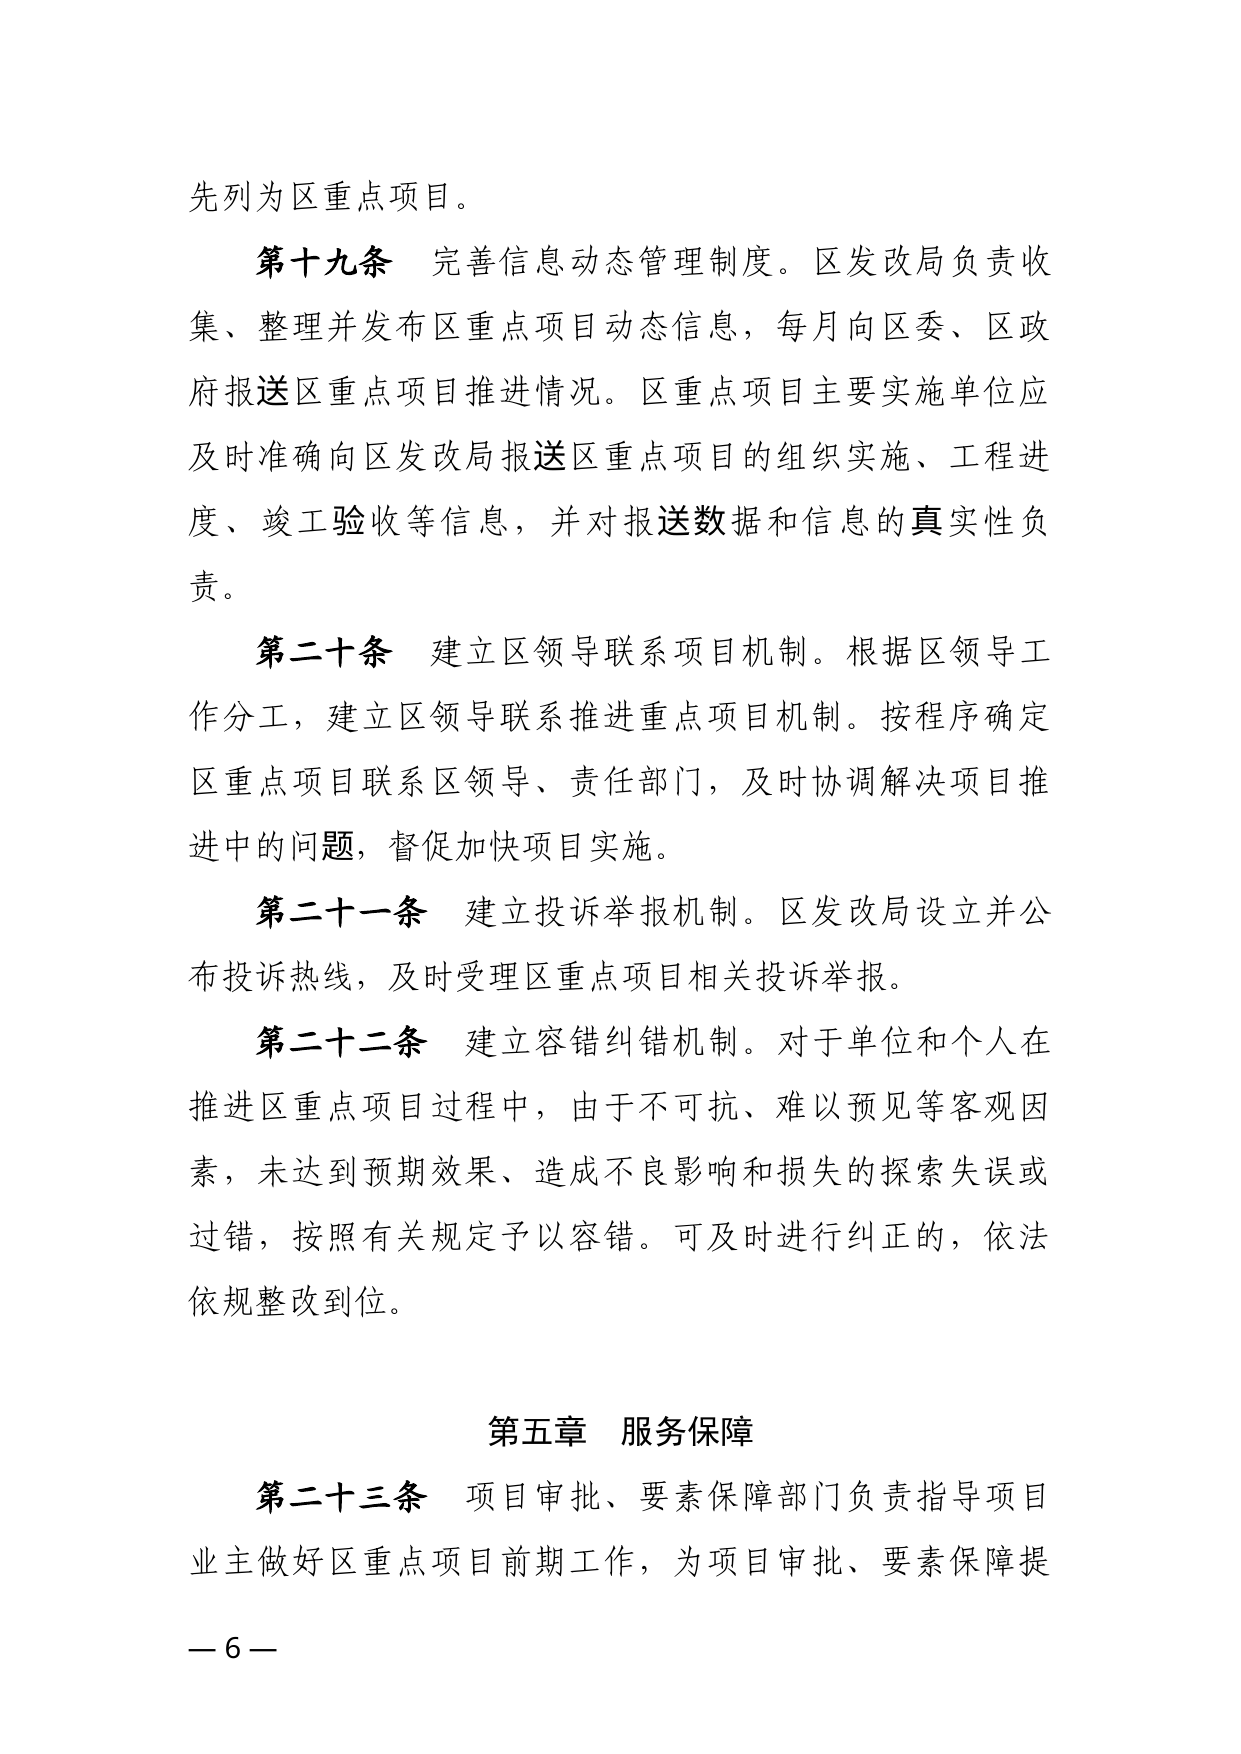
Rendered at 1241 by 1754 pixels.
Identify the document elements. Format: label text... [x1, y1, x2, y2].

text 第五章 服务保障 [187, 1397, 1053, 1462]
text 第十九条 完善信息动态管理制度。区发改局负责收集、整理并发布区重点项目动态信息，每月向区委、区政府报送区重点项目推进情况。区重点项目主要实施单位应及时准确向区发改局报送区重点项目的组织实施、工程进度、竣工验收等信息，并对报送数据和信息的真实性负责。 [187, 227, 1053, 617]
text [187, 162, 1053, 227]
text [187, 1462, 1053, 1592]
text 第二十一条 建立投诉举报机制。区发改局设立并公布投诉热线，及时受理区重点项目相关投诉举报。 [187, 877, 1053, 1007]
text 第二十条 建立区领导联系项目机制。根据区领导工作分工，建立区领导联系推进重点项目机制。按程序确定区重点项目联系区领导、责任部门，及时协调解决项目推进中的问题，督促加快项目实施。 [187, 617, 1053, 877]
text 第二十二条 建立容错纠错机制。对于单位和个人在推进区重点项目过程中，由于不可抗、难以预见等客观因素，未达到预期效果、造成不良影响和损失的探索失误或过错，按照有关规定予以容错。可及时进行纠正的，依法依规整改到位。 [187, 1007, 1053, 1332]
